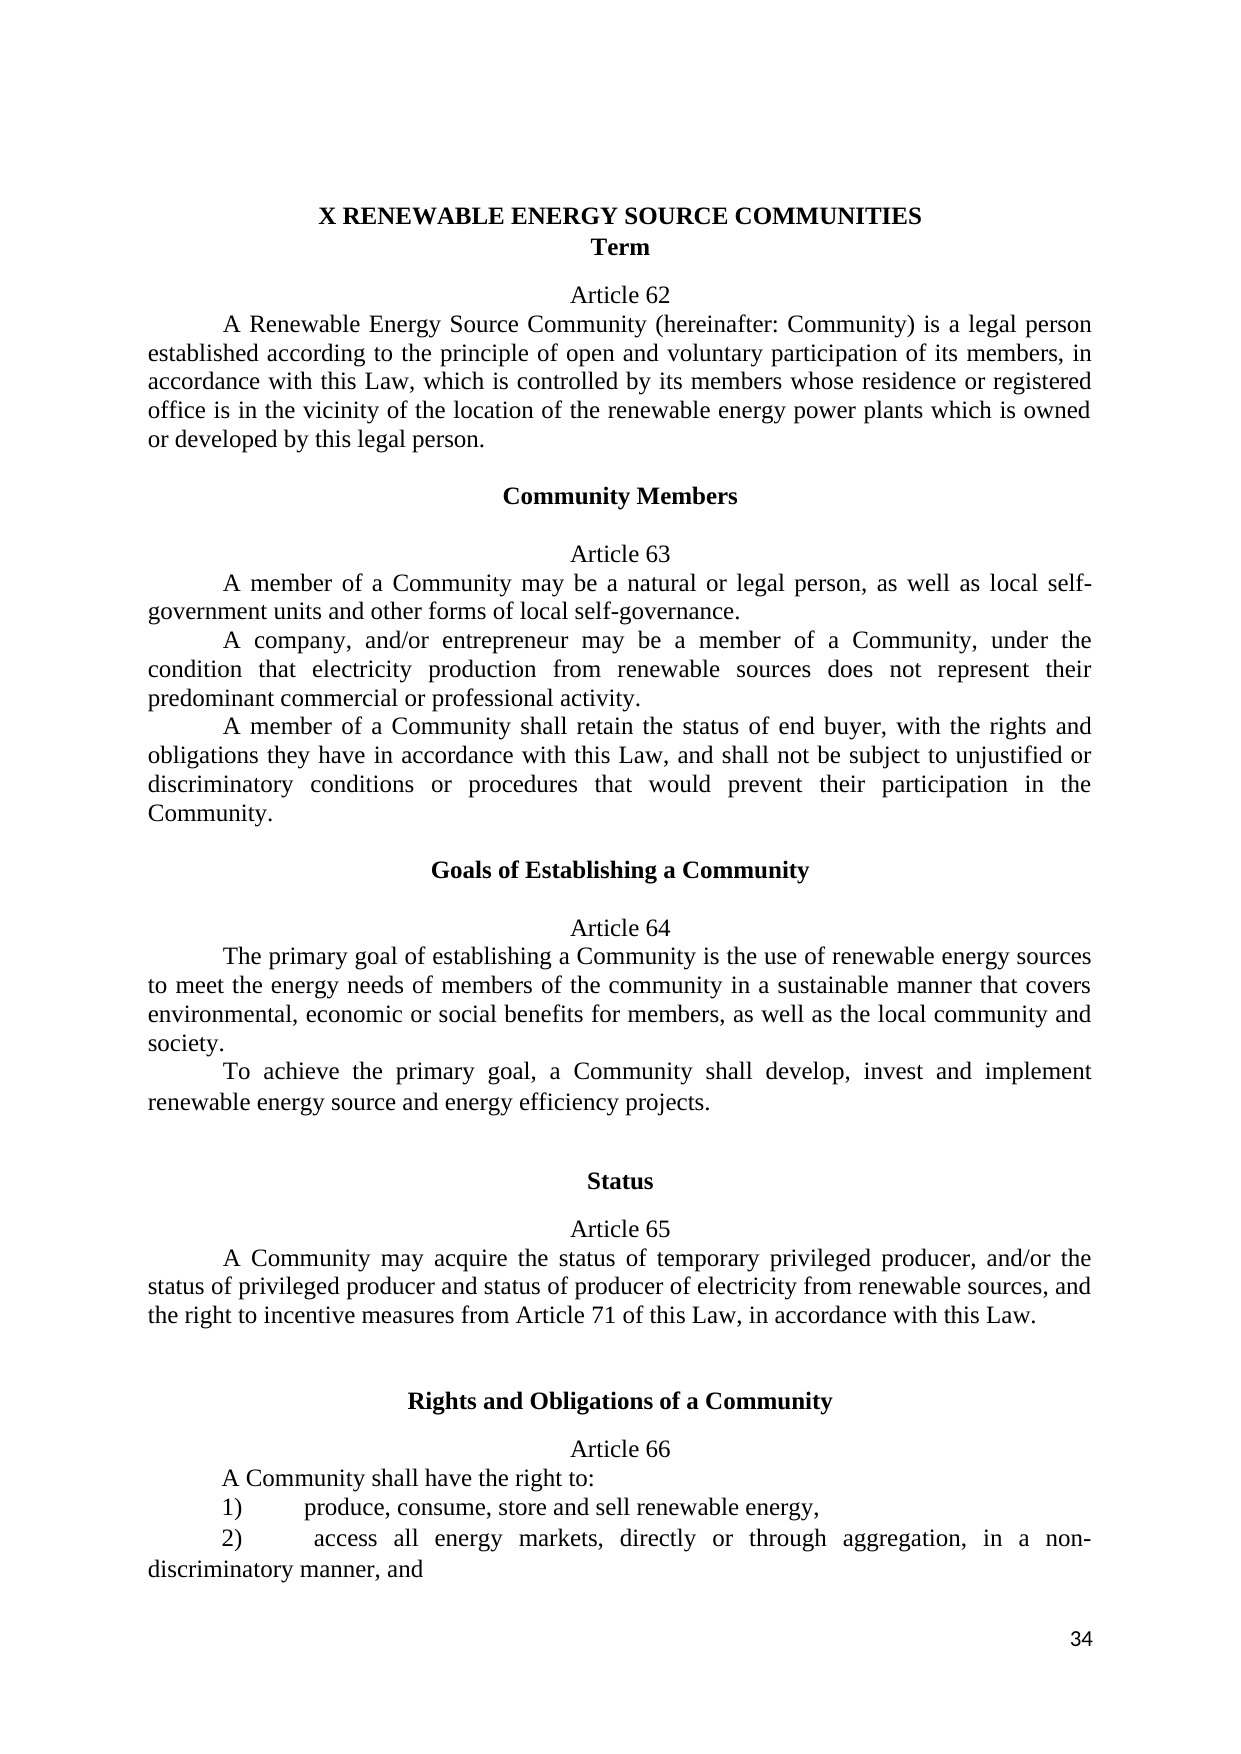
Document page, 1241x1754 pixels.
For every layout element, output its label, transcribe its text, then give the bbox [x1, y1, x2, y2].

text A company, and/or entrepreneur may be a member of a Community, under the condition that electricity production from renewable sources does not represent their predominant commercial or professional activity. [148, 625, 1093, 711]
text Goals of Establishing a Community [148, 855, 1093, 884]
text The primary goal of establishing a Community is the use of renewable energy sources to meet the energy needs of members of the community in a sustainable manner that covers environmental, economic or social benefits for members, as well as the local community and society. [148, 941, 1093, 1056]
text Term [148, 232, 1093, 261]
text Community Members [148, 481, 1093, 510]
text A Renewable Energy Source Community (hereinafter: Community) is a legal person established according to the principle of open and voluntary participation of its members, in accordance with this Law, which is controlled by its members whose residence or registered office is in the vicinity of the location of the renewable energy power plants which is owned or developed by this legal person. [148, 309, 1093, 453]
text Article 62 [148, 280, 1093, 309]
list produce, consume, store and sell renewable energy, [148, 1492, 1093, 1520]
text Article 65 [148, 1214, 1093, 1243]
text Rights and Obligations of a Community [148, 1386, 1093, 1415]
text A member of a Community may be a natural or legal person, as well as local self-government units and other forms of local self-governance. [148, 568, 1093, 625]
text To achieve the primary goal, a Community shall develop, invest and implement renewable energy source and energy efficiency projects. [148, 1056, 1093, 1116]
text Article 63 [148, 539, 1093, 568]
text Article 64 [148, 913, 1093, 941]
text X RENEWABLE ENERGY SOURCE COMMUNITIES [148, 201, 1093, 230]
text A Community shall have the right to: [148, 1463, 1093, 1492]
text A Community may acquire the status of temporary privileged producer, and/or the status of privileged producer and status of producer of electricity from renewable sources, and the right to incentive measures from Article 71 of this Law, in accordance with this Law. [148, 1243, 1093, 1329]
text Status [148, 1166, 1093, 1195]
list access all energy markets, directly or through aggregation, in a non-discriminatory manner, and [148, 1523, 1093, 1582]
text Article 66 [148, 1434, 1093, 1463]
text A member of a Community shall retain the status of end buyer, with the rights and obligations they have in accordance with this Law, and shall not be subject to unjustified or discriminatory conditions or procedures that would prevent their participation in the Community. [148, 711, 1093, 826]
